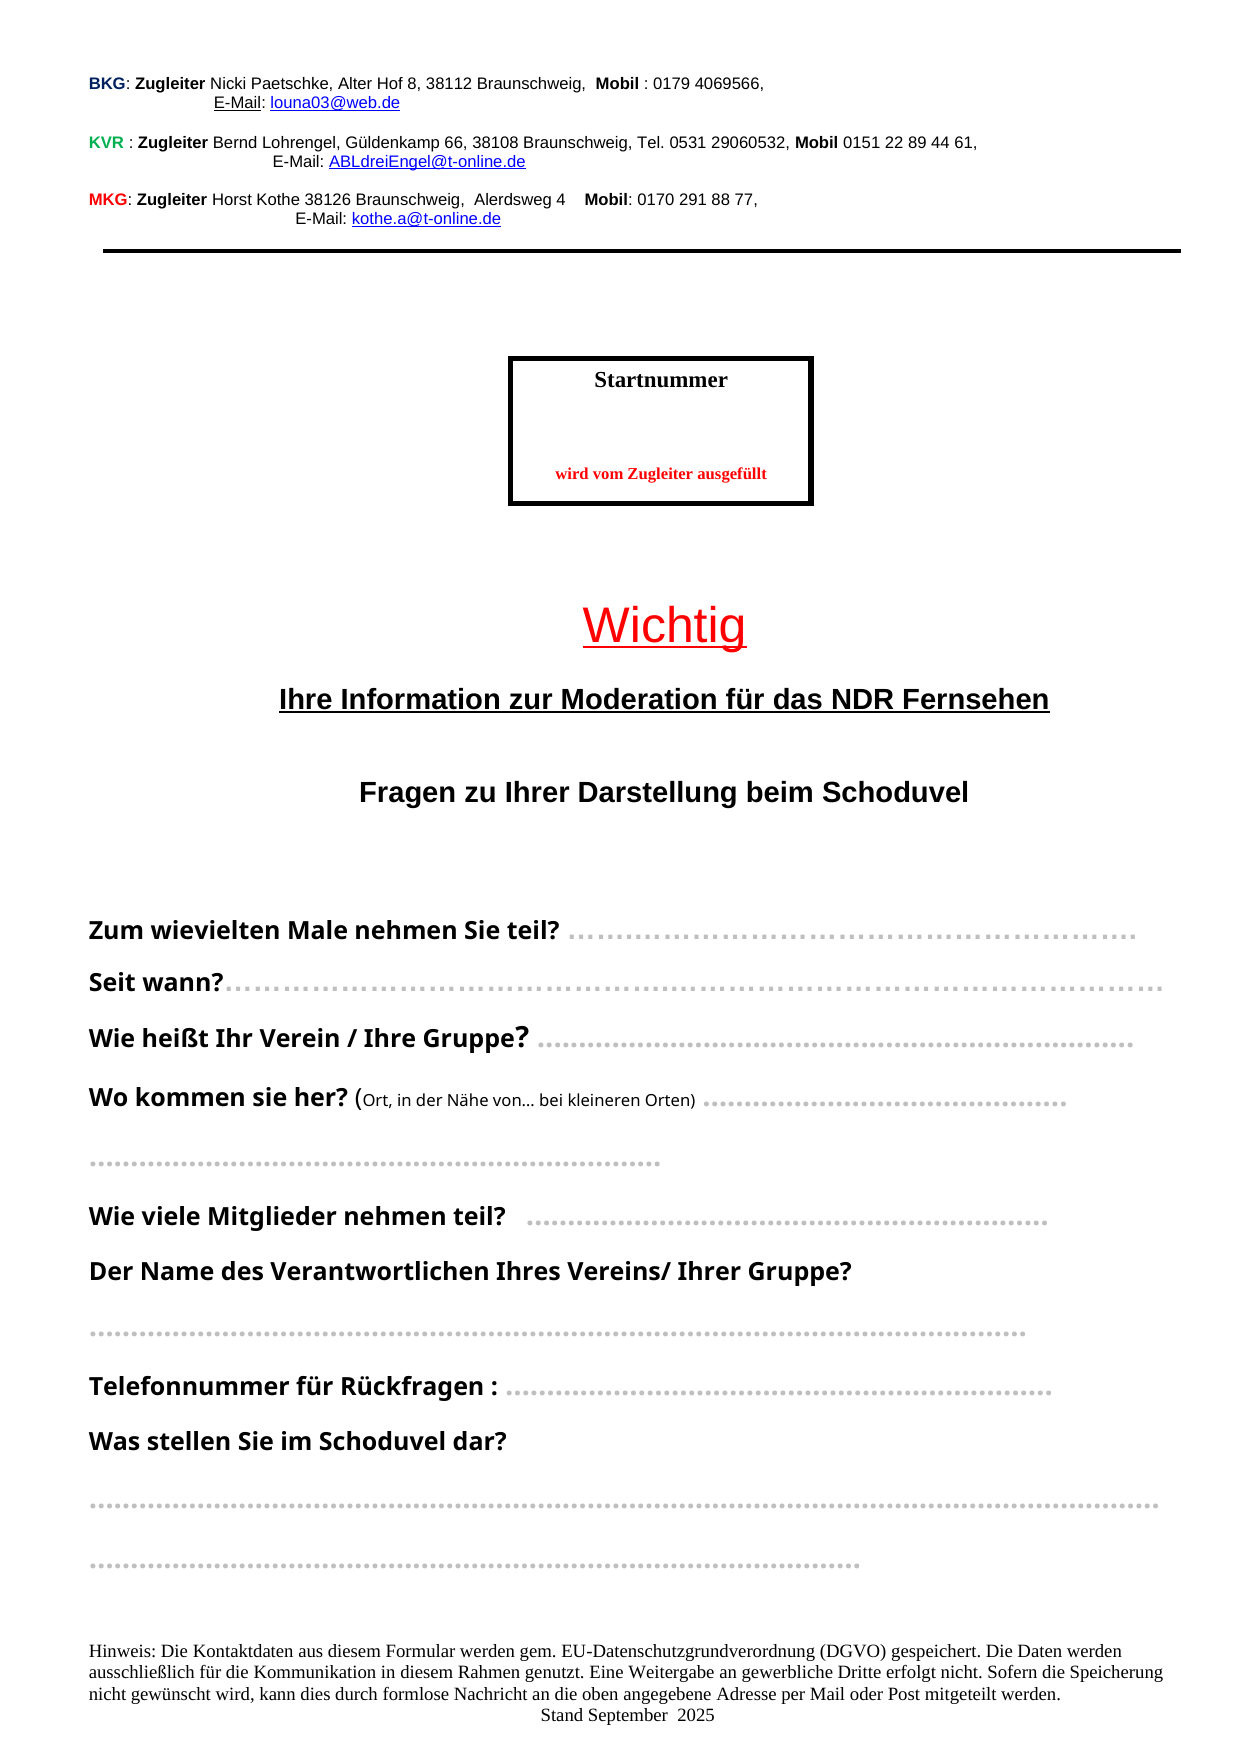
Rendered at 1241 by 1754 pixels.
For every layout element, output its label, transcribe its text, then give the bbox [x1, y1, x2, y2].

list Wo kommen sie her? (Ort, in der Nähe von… bei kleineren Orten) ……………………………………..…………………………………………………………... [88, 1076, 1181, 1175]
text Seit wann?……………………………………….…………………………………………… [88, 964, 1181, 999]
text Zum wievielten Male nehmen Sie teil? …….……………………………………………. [88, 912, 1181, 947]
text Fragen zu Ihrer Darstellung beim Schoduvel [148, 776, 1181, 809]
text Wichtig [148, 596, 1181, 653]
text Wie viele Mitglieder nehmen teil? ……………………………………………………… [88, 1194, 1181, 1234]
text ……………………………………..…………………………………………………………... [88, 1305, 1181, 1345]
text Der Name des Verantwortlichen Ihres Vereins/ Ihrer Gruppe? [88, 1254, 1181, 1288]
text Telefonnummer für Rückfragen : ………..………………………………………………. [88, 1364, 1181, 1404]
text Was stellen Sie im Schoduvel dar? …………………………………………………………………………………………………………………………………………………………………………………………………… [88, 1424, 1181, 1577]
text Wie heißt Ihr Verein / Ihre Gruppe? ........................................................................ [88, 1016, 1181, 1056]
text Ihre Information zur Moderation für das NDR Fernsehen [148, 682, 1181, 716]
